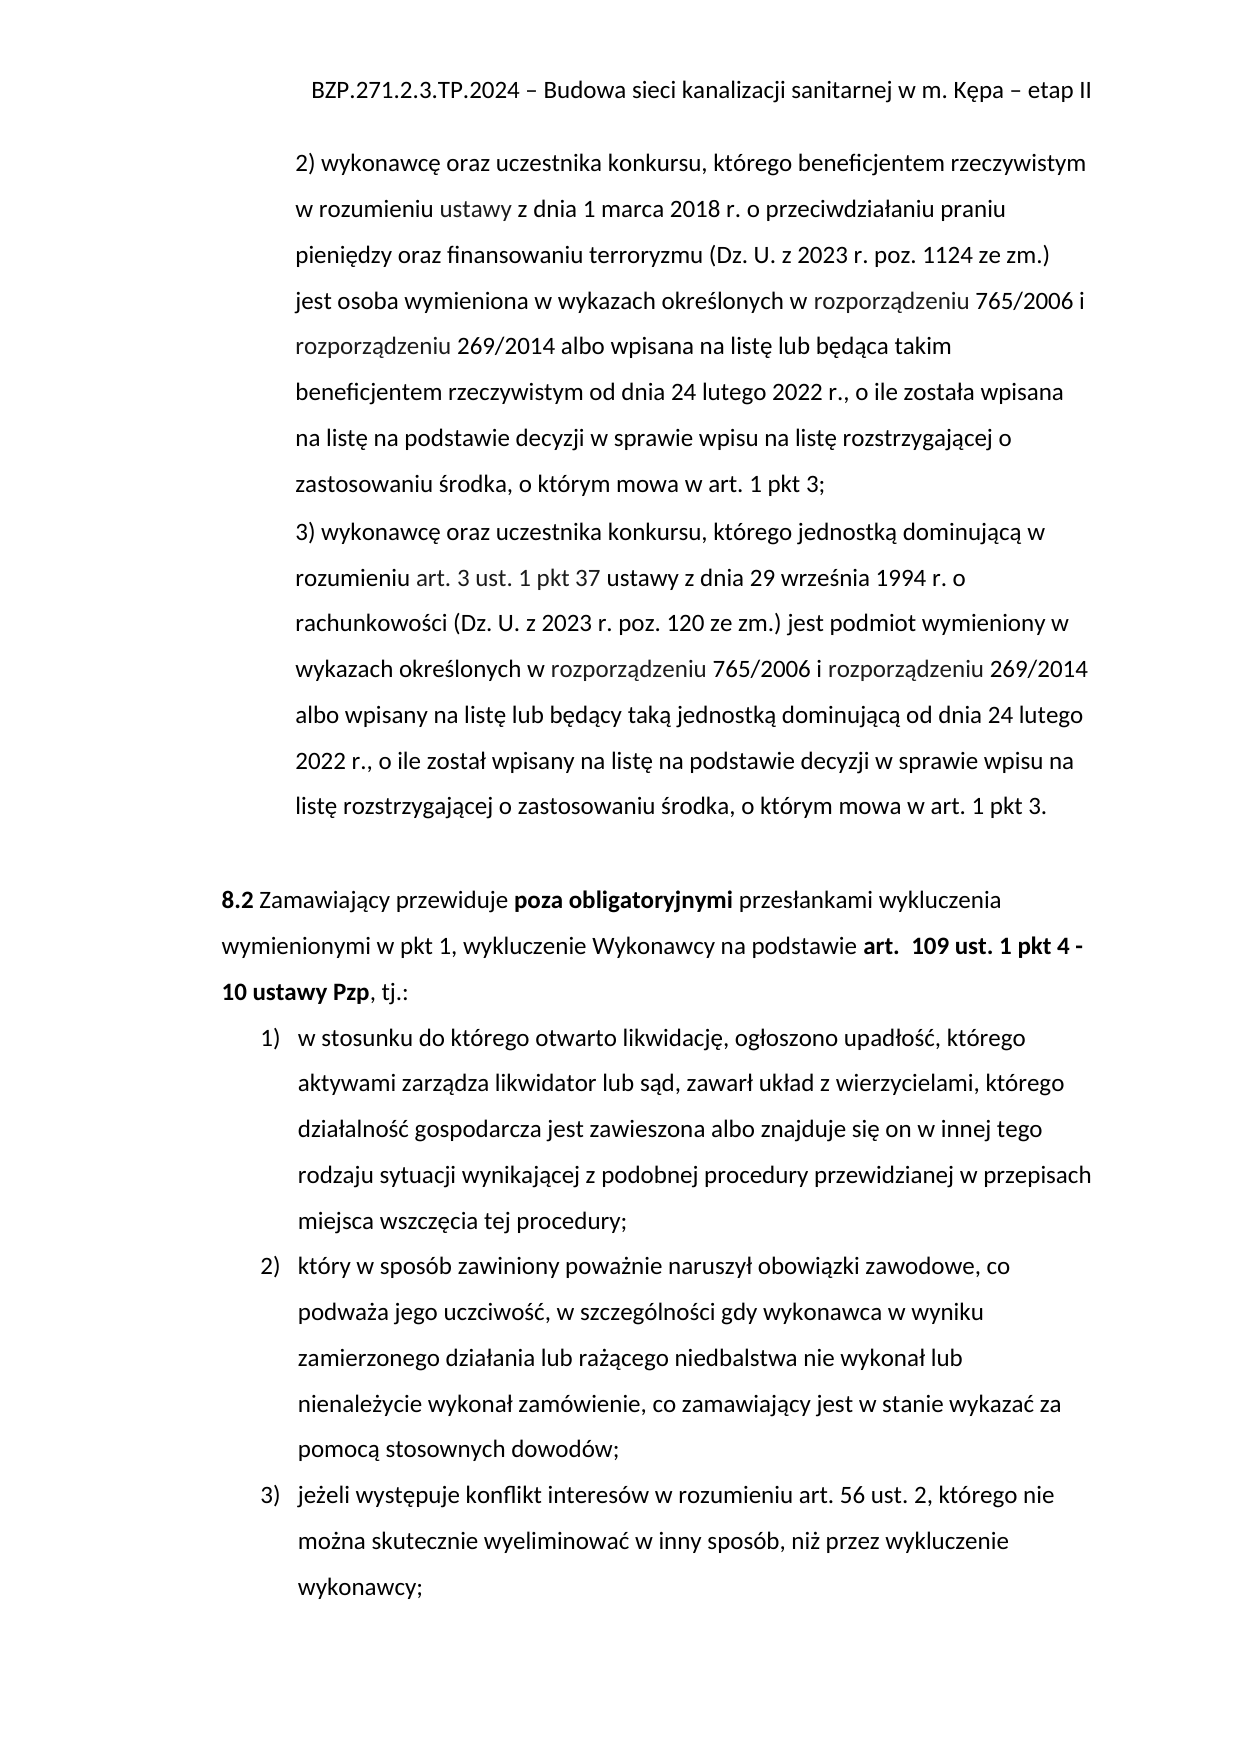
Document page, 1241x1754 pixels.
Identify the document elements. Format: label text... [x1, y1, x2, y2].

text 3) wykonawcę oraz uczestnika konkursu, którego jednostką dominującą w rozumieniu art. 3 ust. 1 pkt 37 ustawy z dnia 29 września 1994 r. o rachunkowości (Dz. U. z 2023 r. poz. 120 ze zm.) jest podmiot wymieniony w wykazach określonych w rozporządzeniu 765/2006 i rozporządzeniu 269/2014 albo wpisany na listę lub będący taką jednostką dominującą od dnia 24 lutego 2022 r., o ile został wpisany na listę na podstawie decyzji w sprawie wpisu na listę rozstrzygającej o zastosowaniu środka, o którym mowa w art. 1 pkt 3. [295, 516, 1093, 821]
list 8.2 Zamawiający przewiduje poza obligatoryjnymi przesłankami wykluczenia wymienionymi w pkt 1, wykluczenie Wykonawcy na podstawie art. 109 ust. 1 pkt 4 - 10 ustawy Pzp, tj.: [221, 885, 1093, 1007]
text 2) wykonawcę oraz uczestnika konkursu, którego beneficjentem rzeczywistym w rozumieniu ustawy z dnia 1 marca 2018 r. o przeciwdziałaniu praniu pieniędzy oraz finansowaniu terroryzmu (Dz. U. z 2023 r. poz. 1124 ze zm.) jest osoba wymieniona w wykazach określonych w rozporządzeniu 765/2006 i rozporządzeniu 269/2014 albo wpisana na listę lub będąca takim beneficjentem rzeczywistym od dnia 24 lutego 2022 r., o ile została wpisana na listę na podstawie decyzji w sprawie wpisu na listę rozstrzygającej o zastosowaniu środka, o którym mowa w art. 1 pkt 3; [295, 148, 1093, 498]
list który w sposób zawiniony poważnie naruszył obowiązki zawodowe, co podważa jego uczciwość, w szczególności gdy wykonawca w wyniku zamierzonego działania lub rażącego niedbalstwa nie wykonał lub nienależycie wykonał zamówienie, co zamawiający jest w stanie wykazać za pomocą stosownych dowodów; [260, 1251, 1093, 1464]
list jeżeli występuje konflikt interesów w rozumieniu art. 56 ust. 2, którego nie można skutecznie wyeliminować w inny sposób, niż przez wykluczenie wykonawcy; [260, 1479, 1093, 1601]
list w stosunku do którego otwarto likwidację, ogłoszono upadłość, którego aktywami zarządza likwidator lub sąd, zawarł układ z wierzycielami, którego działalność gospodarcza jest zawieszona albo znajduje się on w innej tego rodzaju sytuacji wynikającej z podobnej procedury przewidzianej w przepisach miejsca wszczęcia tej procedury; [260, 1022, 1093, 1235]
